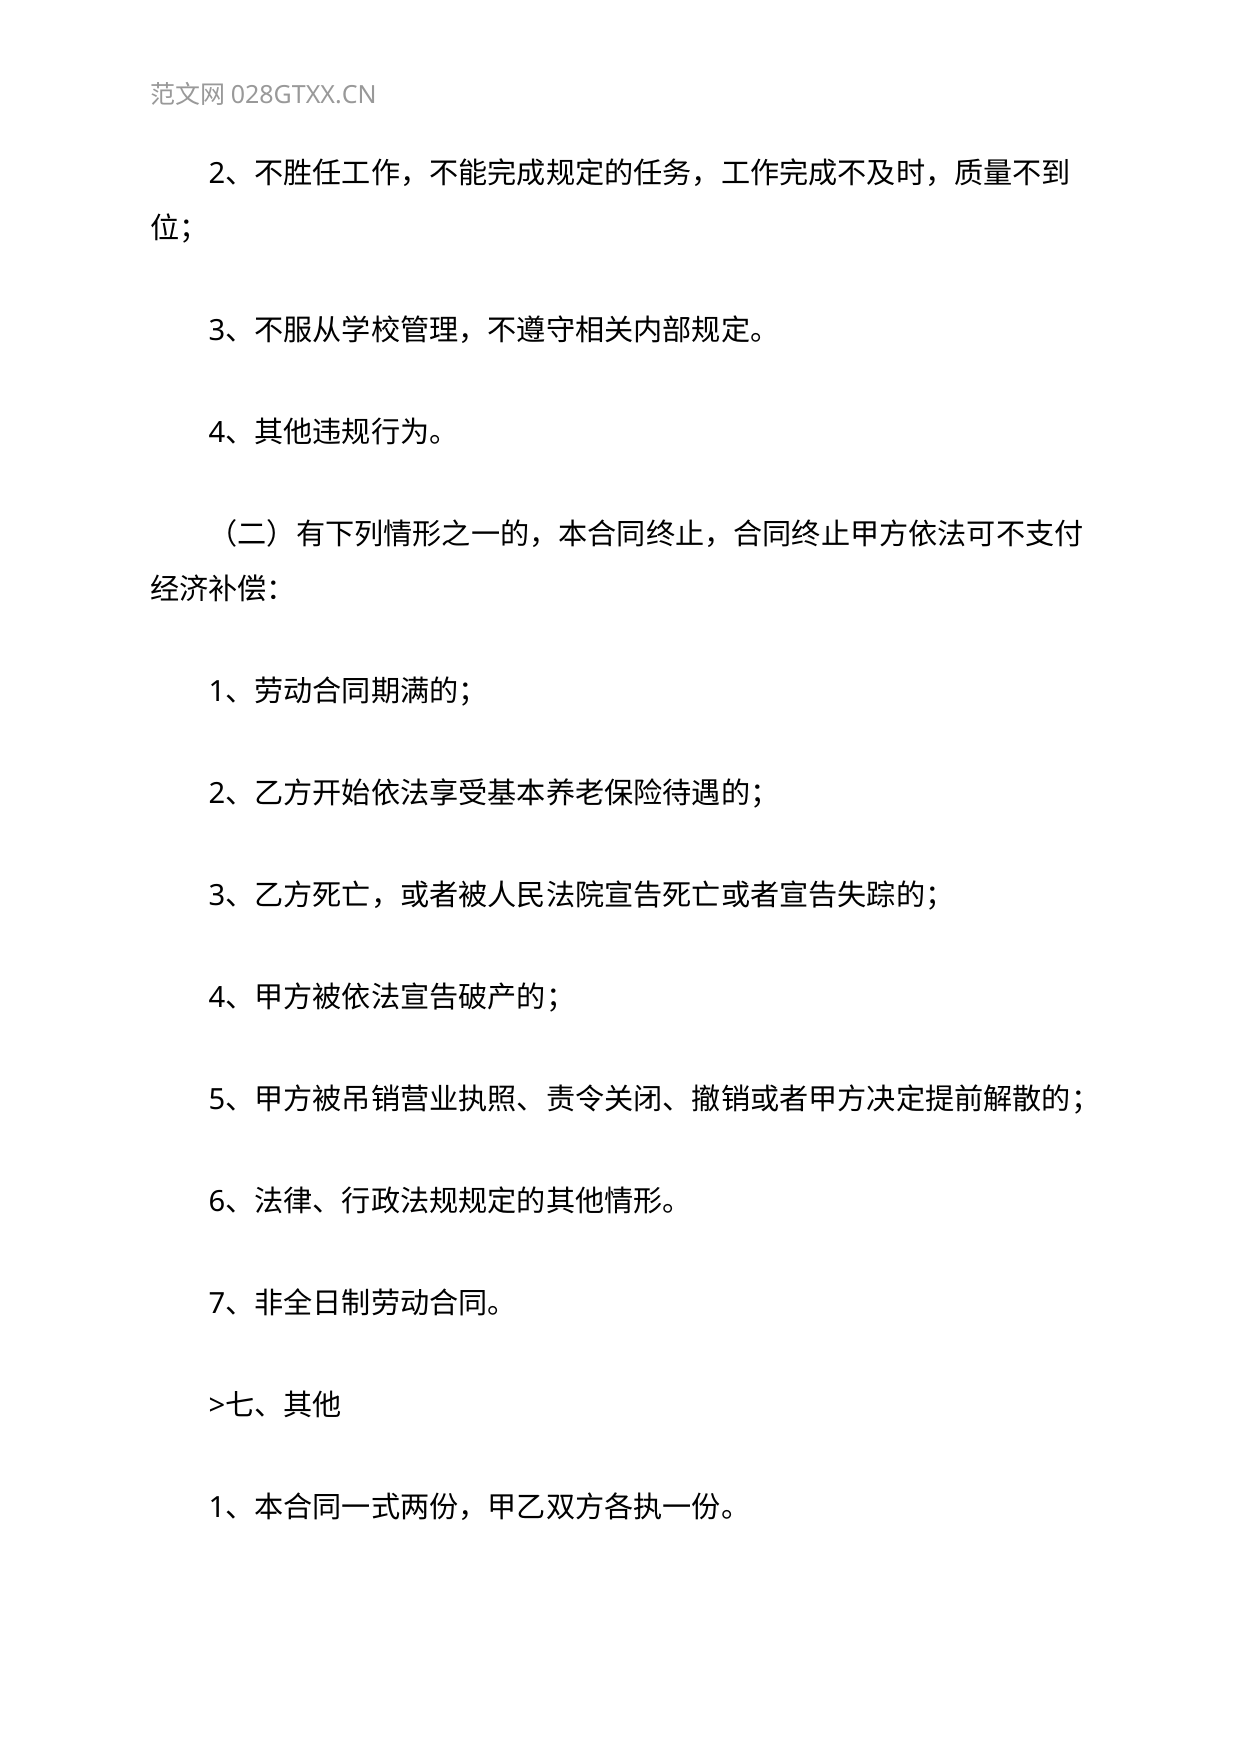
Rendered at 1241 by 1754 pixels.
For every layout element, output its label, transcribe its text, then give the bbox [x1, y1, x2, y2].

text 1、本合同一式两份，甲乙双方各执一份。 [150, 1483, 1090, 1526]
text 3、乙方死亡，或者被人民法院宣告死亡或者宣告失踪的； [150, 871, 1090, 914]
text >七、其他 [150, 1381, 1090, 1424]
text 5、甲方被吊销营业执照、责令关闭、撤销或者甲方决定提前解散的； [150, 1075, 1090, 1118]
text 3、不服从学校管理，不遵守相关内部规定。 [150, 307, 1090, 349]
text 2、乙方开始依法享受基本养老保险待遇的； [150, 769, 1090, 812]
text 4、其他违规行为。 [150, 409, 1090, 451]
text 2、不胜任工作，不能完成规定的任务，工作完成不及时，质量不到位； [150, 150, 1090, 247]
text （二）有下列情形之一的，本合同终止，合同终止甲方依法可不支付经济补偿： [150, 511, 1090, 608]
text 1、劳动合同期满的； [150, 667, 1090, 710]
text 6、法律、行政法规规定的其他情形。 [150, 1177, 1090, 1220]
text 4、甲方被依法宣告破产的； [150, 973, 1090, 1016]
text 7、非全日制劳动合同。 [150, 1279, 1090, 1322]
